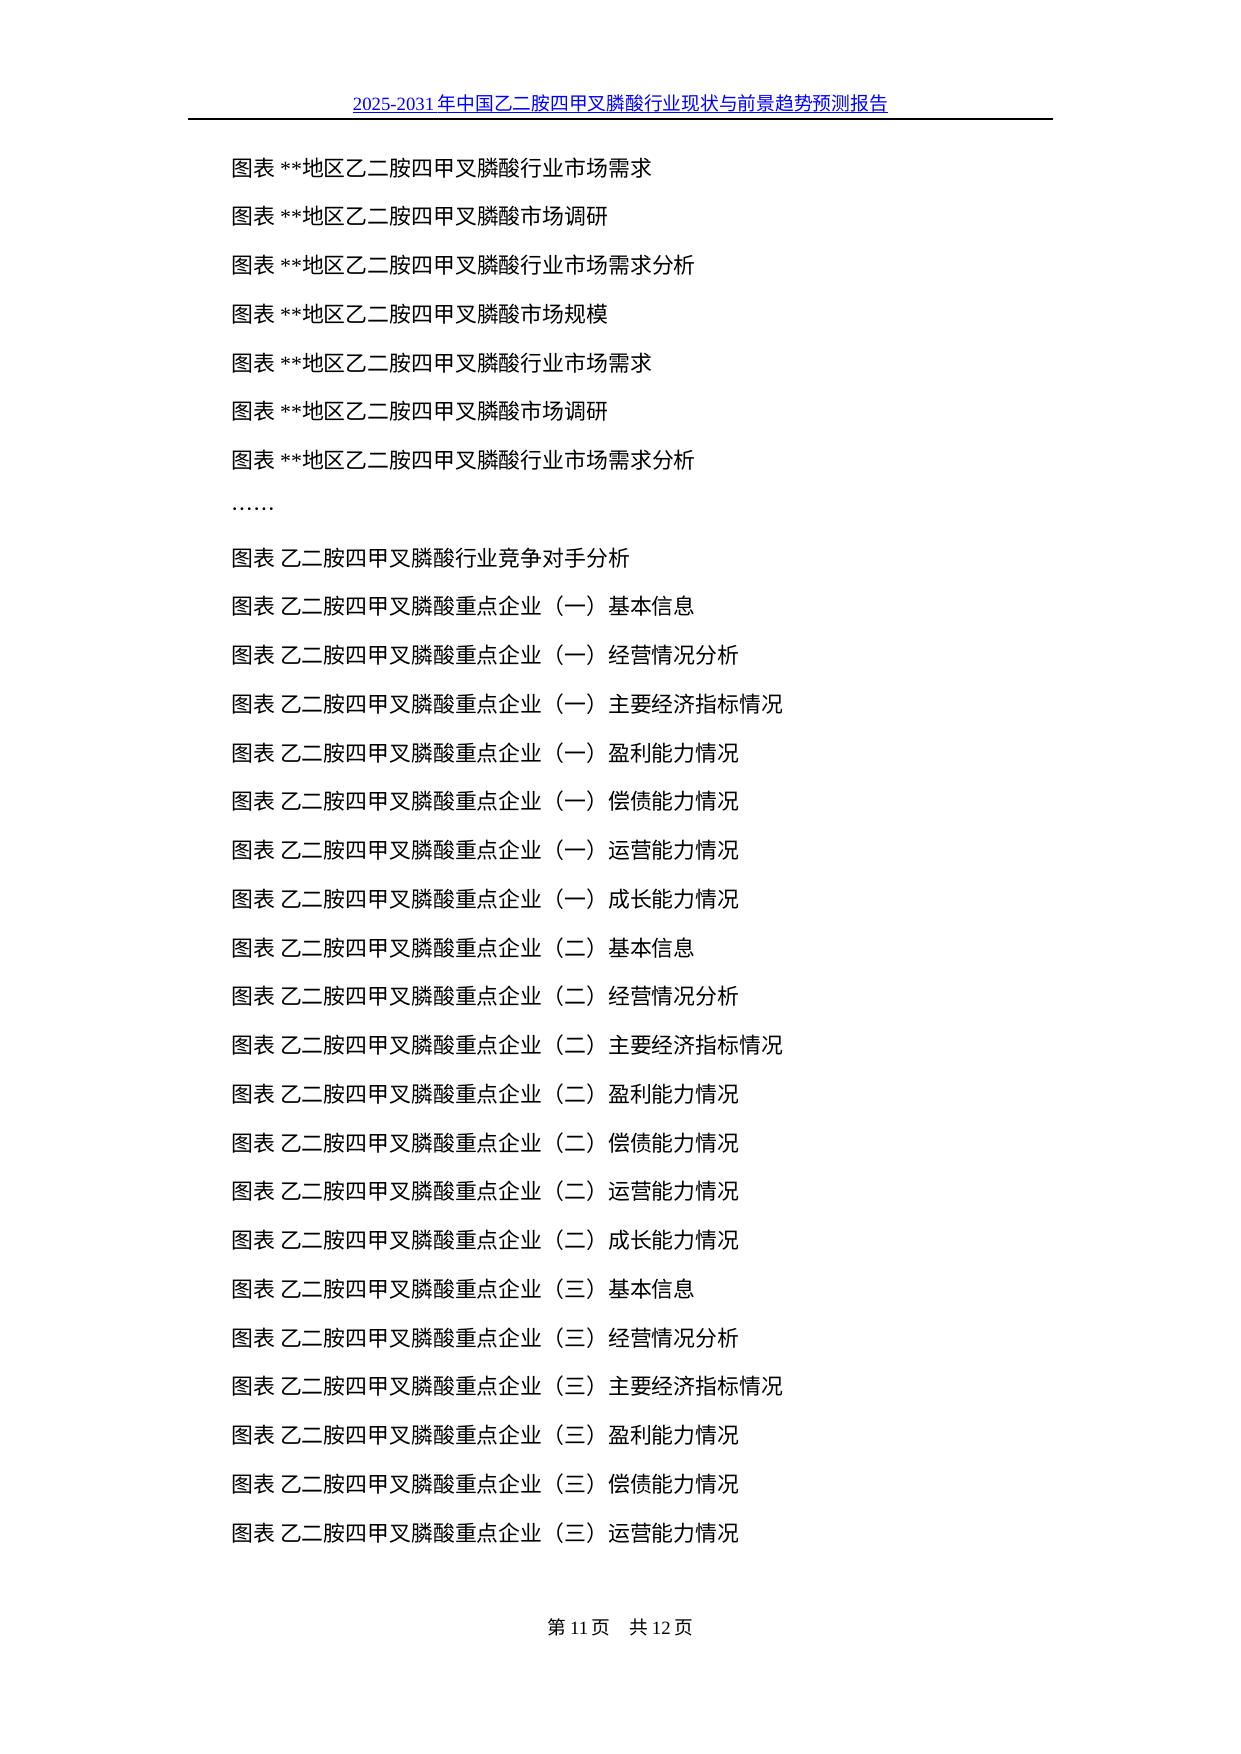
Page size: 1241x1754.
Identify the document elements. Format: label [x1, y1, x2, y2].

text [187, 150, 1053, 1548]
